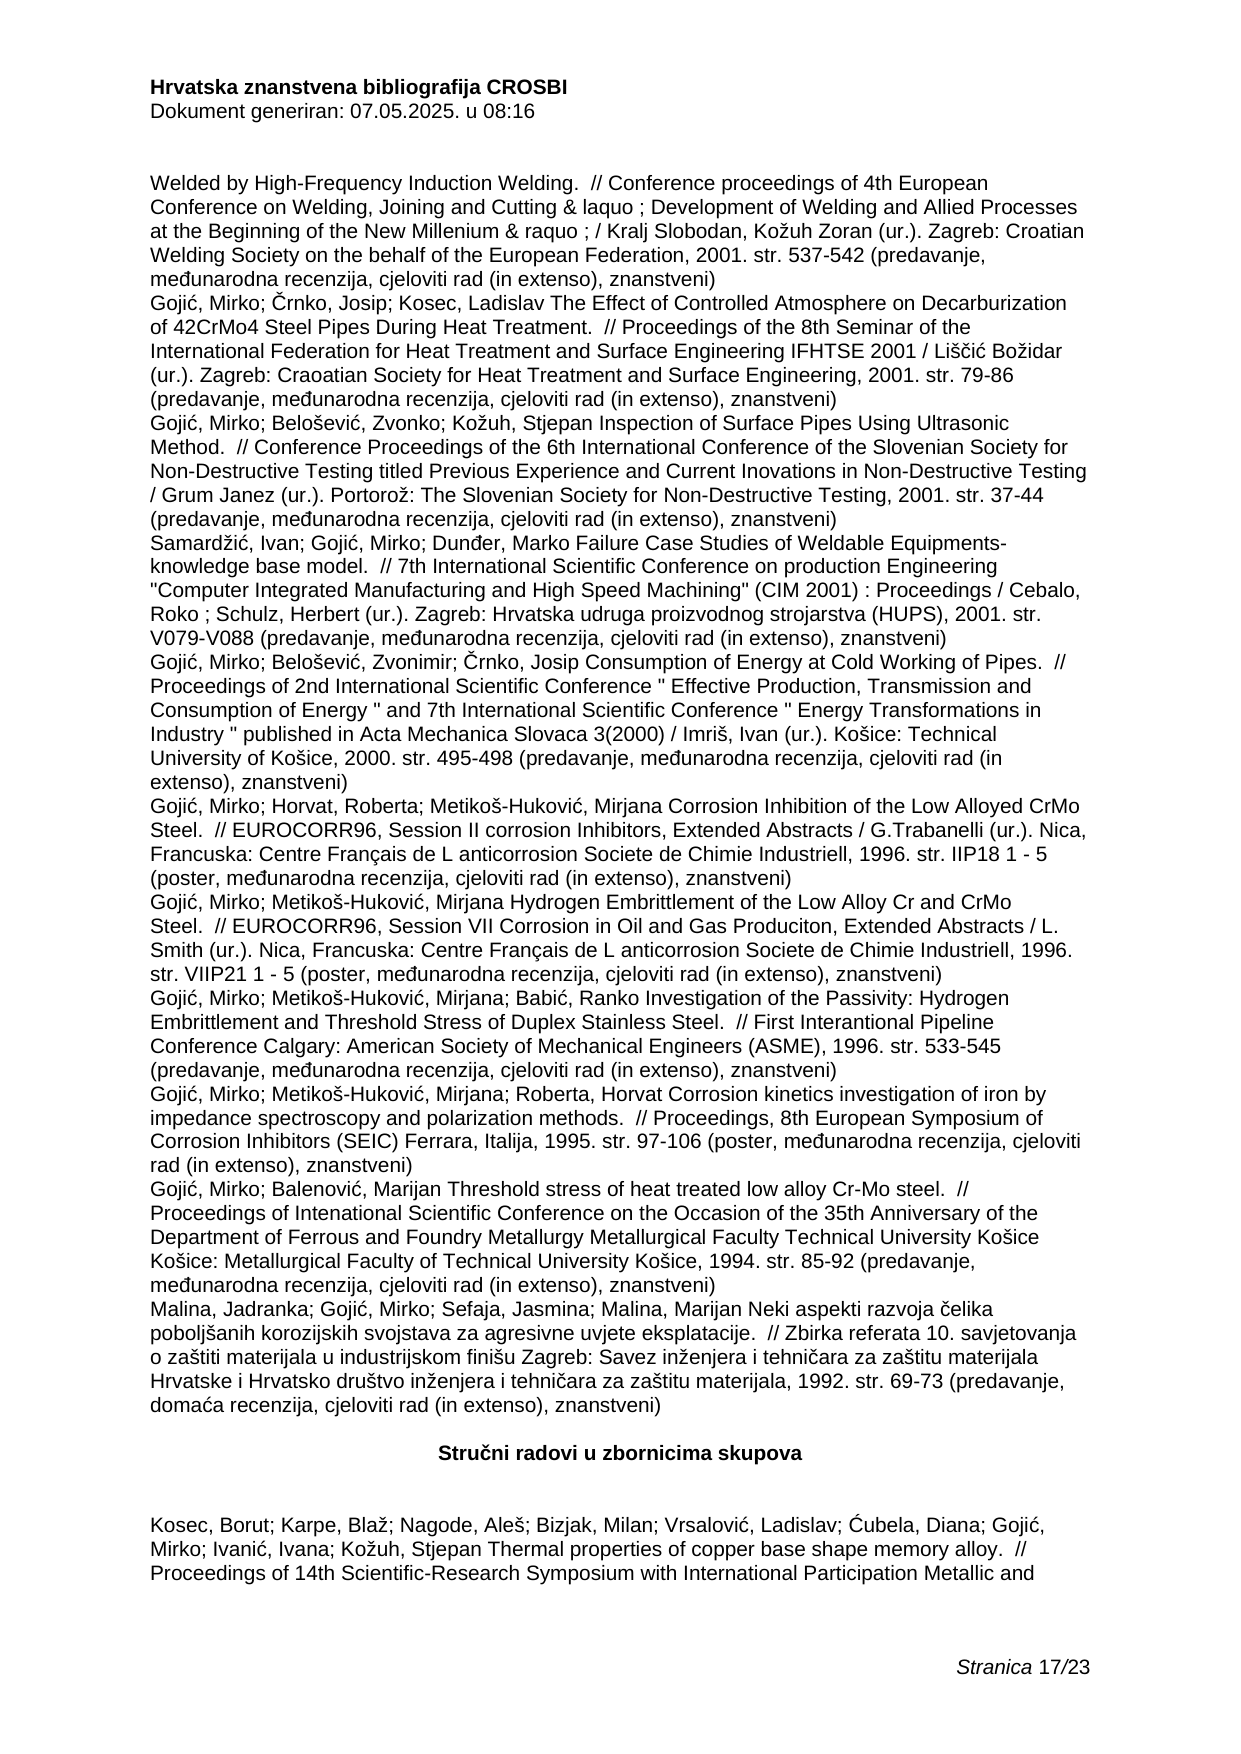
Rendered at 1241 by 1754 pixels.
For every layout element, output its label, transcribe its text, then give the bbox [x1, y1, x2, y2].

text Gojić, Mirko; Balenović, Marijan [150, 1177, 1090, 1297]
text Gojić, Mirko; Belošević, Zvonko; Kožuh, Stjepan [150, 411, 1090, 530]
text Malina, Jadranka; Gojić, Mirko; Sefaja, Jasmina; Malina, Marijan [150, 1297, 1090, 1417]
text Gojić, Mirko; Belošević, Zvonimir; Črnko, Josip [150, 650, 1090, 794]
text Gojić, Mirko; Metikoš-Huković, Mirjana [150, 890, 1090, 986]
text Gojić, Mirko; Črnko, Josip; Kosec, Ladislav [150, 291, 1090, 411]
text Gojić, Mirko; Metikoš-Huković, Mirjana; Babić, Ranko [150, 986, 1090, 1081]
text Samardžić, Ivan; Gojić, Mirko; Dunđer, Marko [150, 530, 1090, 650]
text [150, 171, 1090, 291]
subtitle Stručni radovi u zbornicima skupova [150, 1441, 1090, 1465]
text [150, 1513, 1090, 1584]
text Gojić, Mirko; Horvat, Roberta; Metikoš-Huković, Mirjana [150, 794, 1090, 890]
text Gojić, Mirko; Metikoš-Huković, Mirjana; Roberta, Horvat [150, 1081, 1090, 1177]
